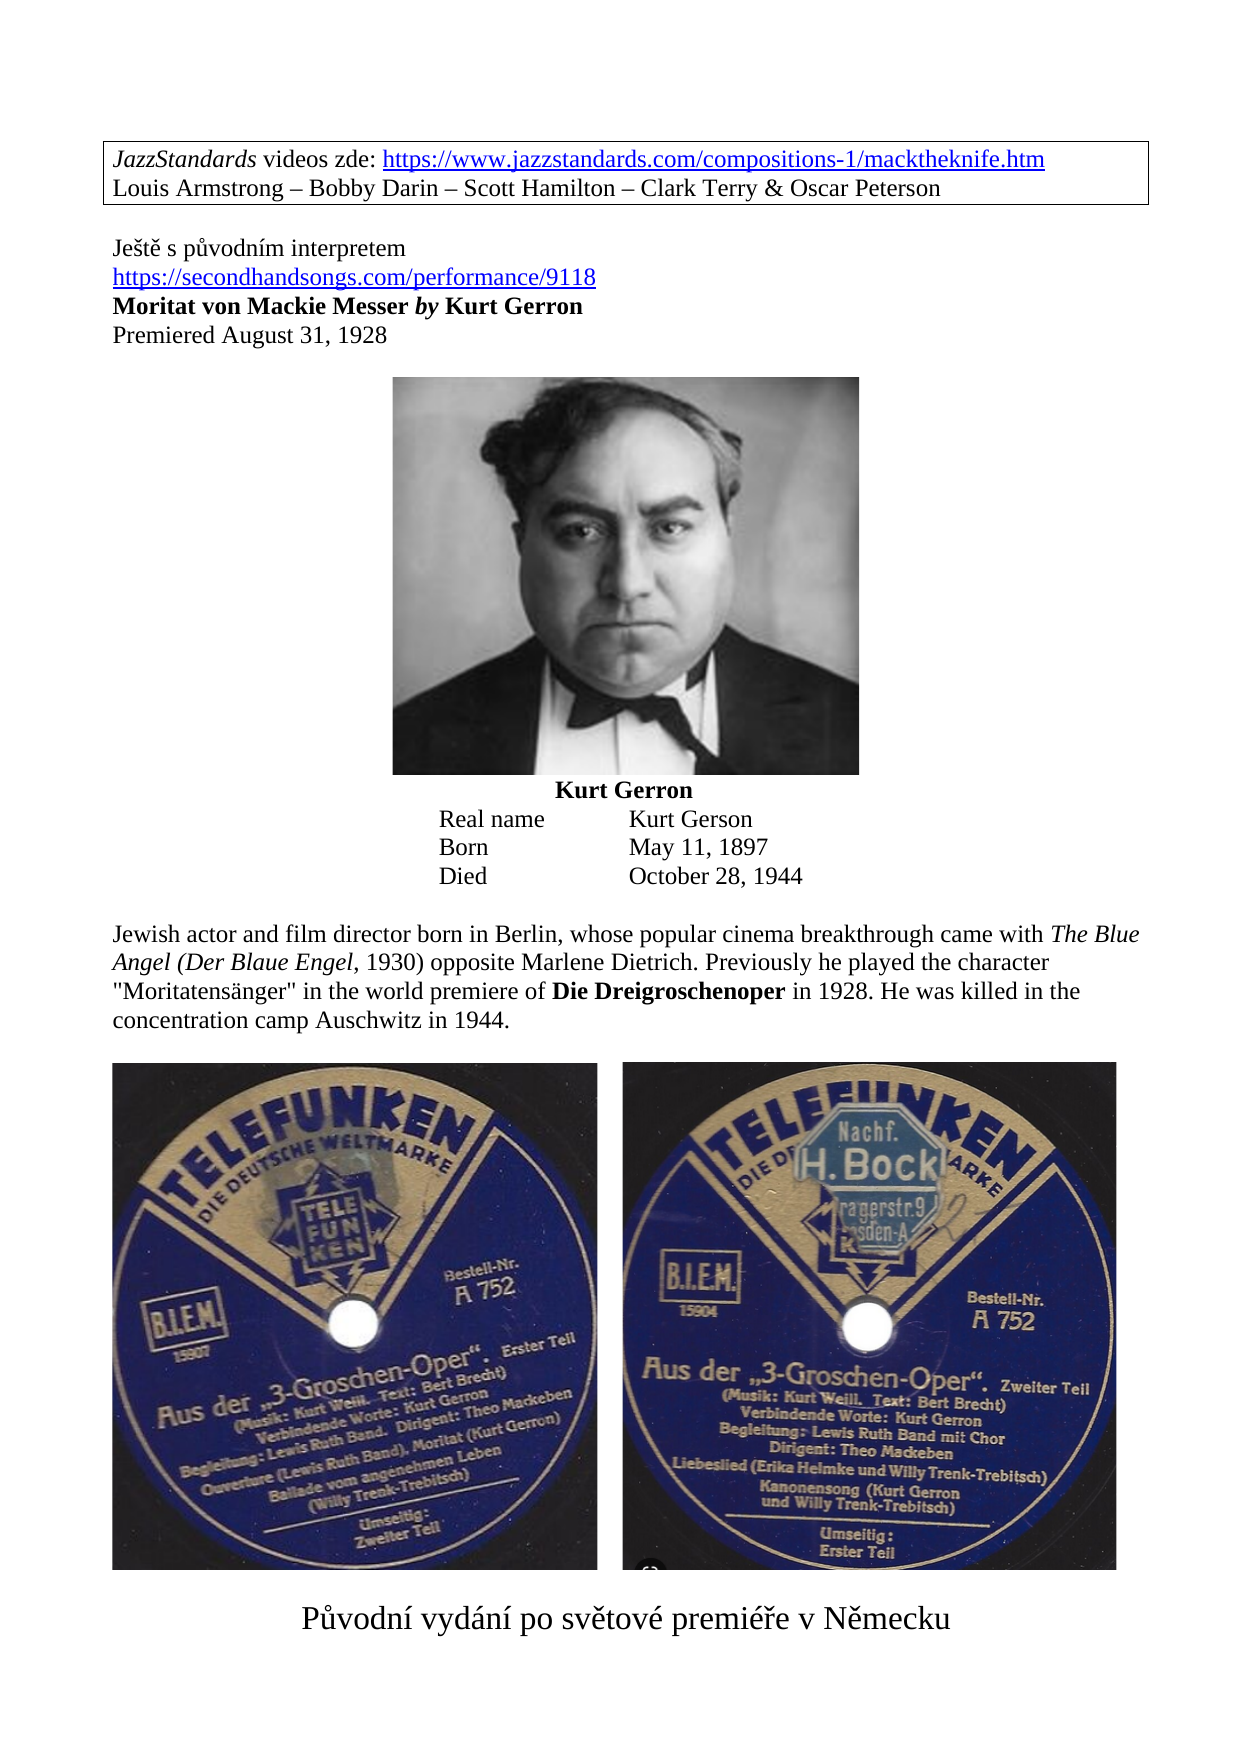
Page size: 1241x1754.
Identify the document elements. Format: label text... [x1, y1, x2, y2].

text Real name Kurt Gerson [112, 804, 1140, 832]
picture [622, 1062, 1117, 1570]
text JazzStandards videos zde: https://www.jazzstandards.com/compositions-1/macktheknife.htm [104, 142, 1148, 170]
picture [112, 1063, 598, 1570]
text Died October 28, 1944 [112, 861, 1140, 890]
text https://secondhandsongs.com/performance/9118 [112, 262, 1140, 291]
text Kurt Gerron [112, 775, 1140, 804]
text Louis Armstrong – Bobby Darin – Scott Hamilton – Clark Terry & Oscar Peterson [104, 170, 1148, 204]
text Moritat von Mackie Messer by Kurt Gerron [112, 291, 1140, 320]
text Born May 11, 1897 [112, 832, 1140, 861]
text Ještě s původním interpretem [112, 233, 1140, 262]
text Jewish actor and film director born in Berlin, whose popular cinema breakthrough came with The Blue Angel (Der Blaue Engel, 1930) opposite Marlene Dietrich. Previously he played the character "Moritatensänger" in the world premiere of Die Dreigroschenoper in 1928. He was killed in the concentration camp Auschwitz in 1944. [112, 919, 1140, 1034]
text Původní vydání po světové premiéře v Německu [112, 1598, 1140, 1636]
text Premiered August 31, 1928 [112, 320, 1140, 348]
picture [392, 377, 860, 775]
